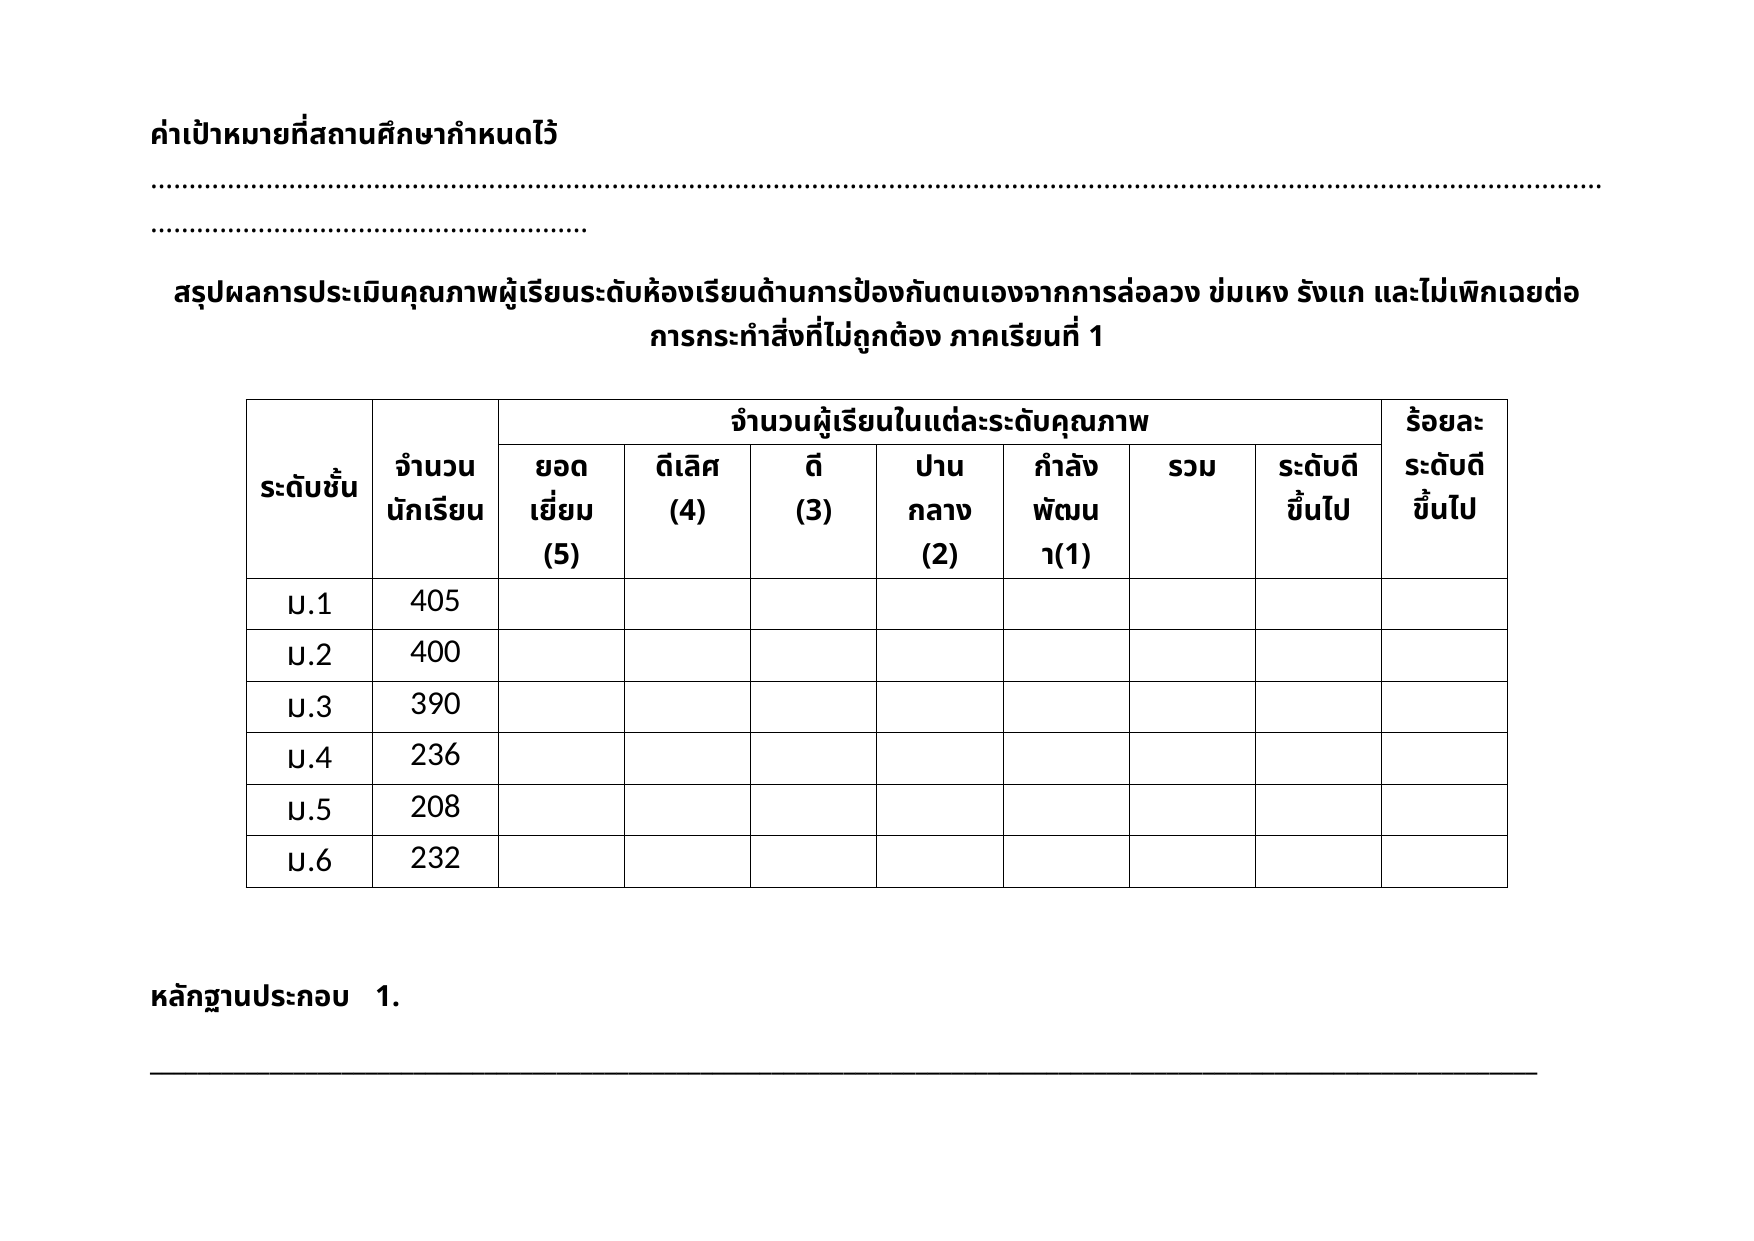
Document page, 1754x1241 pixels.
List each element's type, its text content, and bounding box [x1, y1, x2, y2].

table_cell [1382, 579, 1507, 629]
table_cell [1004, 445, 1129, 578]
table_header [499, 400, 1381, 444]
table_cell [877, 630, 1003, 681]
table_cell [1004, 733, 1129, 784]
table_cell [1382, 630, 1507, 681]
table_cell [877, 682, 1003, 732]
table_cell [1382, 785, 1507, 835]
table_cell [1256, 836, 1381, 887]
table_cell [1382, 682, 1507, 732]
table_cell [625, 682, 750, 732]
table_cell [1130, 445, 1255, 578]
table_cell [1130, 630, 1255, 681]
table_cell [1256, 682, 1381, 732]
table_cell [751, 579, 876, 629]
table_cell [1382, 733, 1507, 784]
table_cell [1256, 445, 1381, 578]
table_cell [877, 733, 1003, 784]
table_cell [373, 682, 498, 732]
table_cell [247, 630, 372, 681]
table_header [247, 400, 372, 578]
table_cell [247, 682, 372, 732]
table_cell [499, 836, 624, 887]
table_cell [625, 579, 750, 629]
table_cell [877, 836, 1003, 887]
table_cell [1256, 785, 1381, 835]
text ค่าเป้าหมายที่สถานศึกษากำหนดไว้ ………………………………………………………………………………………………………………………………………………………………………………………………………………………… [150, 113, 1604, 246]
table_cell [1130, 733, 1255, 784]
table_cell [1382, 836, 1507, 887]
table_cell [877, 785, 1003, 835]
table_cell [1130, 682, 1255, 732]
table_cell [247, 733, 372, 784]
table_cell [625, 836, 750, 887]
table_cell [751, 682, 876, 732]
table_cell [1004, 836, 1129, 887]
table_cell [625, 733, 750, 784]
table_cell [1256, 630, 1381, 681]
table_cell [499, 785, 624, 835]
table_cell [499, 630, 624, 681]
text หลักฐานประกอบ 1. ____________________________________________________________________________________________________________________ [150, 975, 1604, 1079]
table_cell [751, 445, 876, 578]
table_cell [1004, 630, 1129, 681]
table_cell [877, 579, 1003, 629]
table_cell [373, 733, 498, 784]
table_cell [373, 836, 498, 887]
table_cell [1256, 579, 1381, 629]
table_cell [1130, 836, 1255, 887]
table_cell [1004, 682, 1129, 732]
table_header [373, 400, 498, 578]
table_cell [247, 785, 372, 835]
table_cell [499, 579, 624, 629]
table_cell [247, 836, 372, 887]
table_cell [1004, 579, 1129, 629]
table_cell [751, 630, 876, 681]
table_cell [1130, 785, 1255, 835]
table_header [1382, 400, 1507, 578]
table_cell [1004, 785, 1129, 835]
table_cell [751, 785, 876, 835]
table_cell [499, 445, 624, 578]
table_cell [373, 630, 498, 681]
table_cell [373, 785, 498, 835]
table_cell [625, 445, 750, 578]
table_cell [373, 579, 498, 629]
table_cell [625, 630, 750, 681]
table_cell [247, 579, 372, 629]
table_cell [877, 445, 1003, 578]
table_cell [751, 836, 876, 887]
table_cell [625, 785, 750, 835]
text สรุปผลการประเมินคุณภาพผู้เรียนระดับห้องเรียนด้านการป้องกันตนเองจากการล่อลวง ข่มเหง รังแก และไม่เพิกเฉยต่อการกระทำสิ่งที่ไม่ถูกต้อง ภาคเรียนที่ 1 [150, 271, 1604, 359]
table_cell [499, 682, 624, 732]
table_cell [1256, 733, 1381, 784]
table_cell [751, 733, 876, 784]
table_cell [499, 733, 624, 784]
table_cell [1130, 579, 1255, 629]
